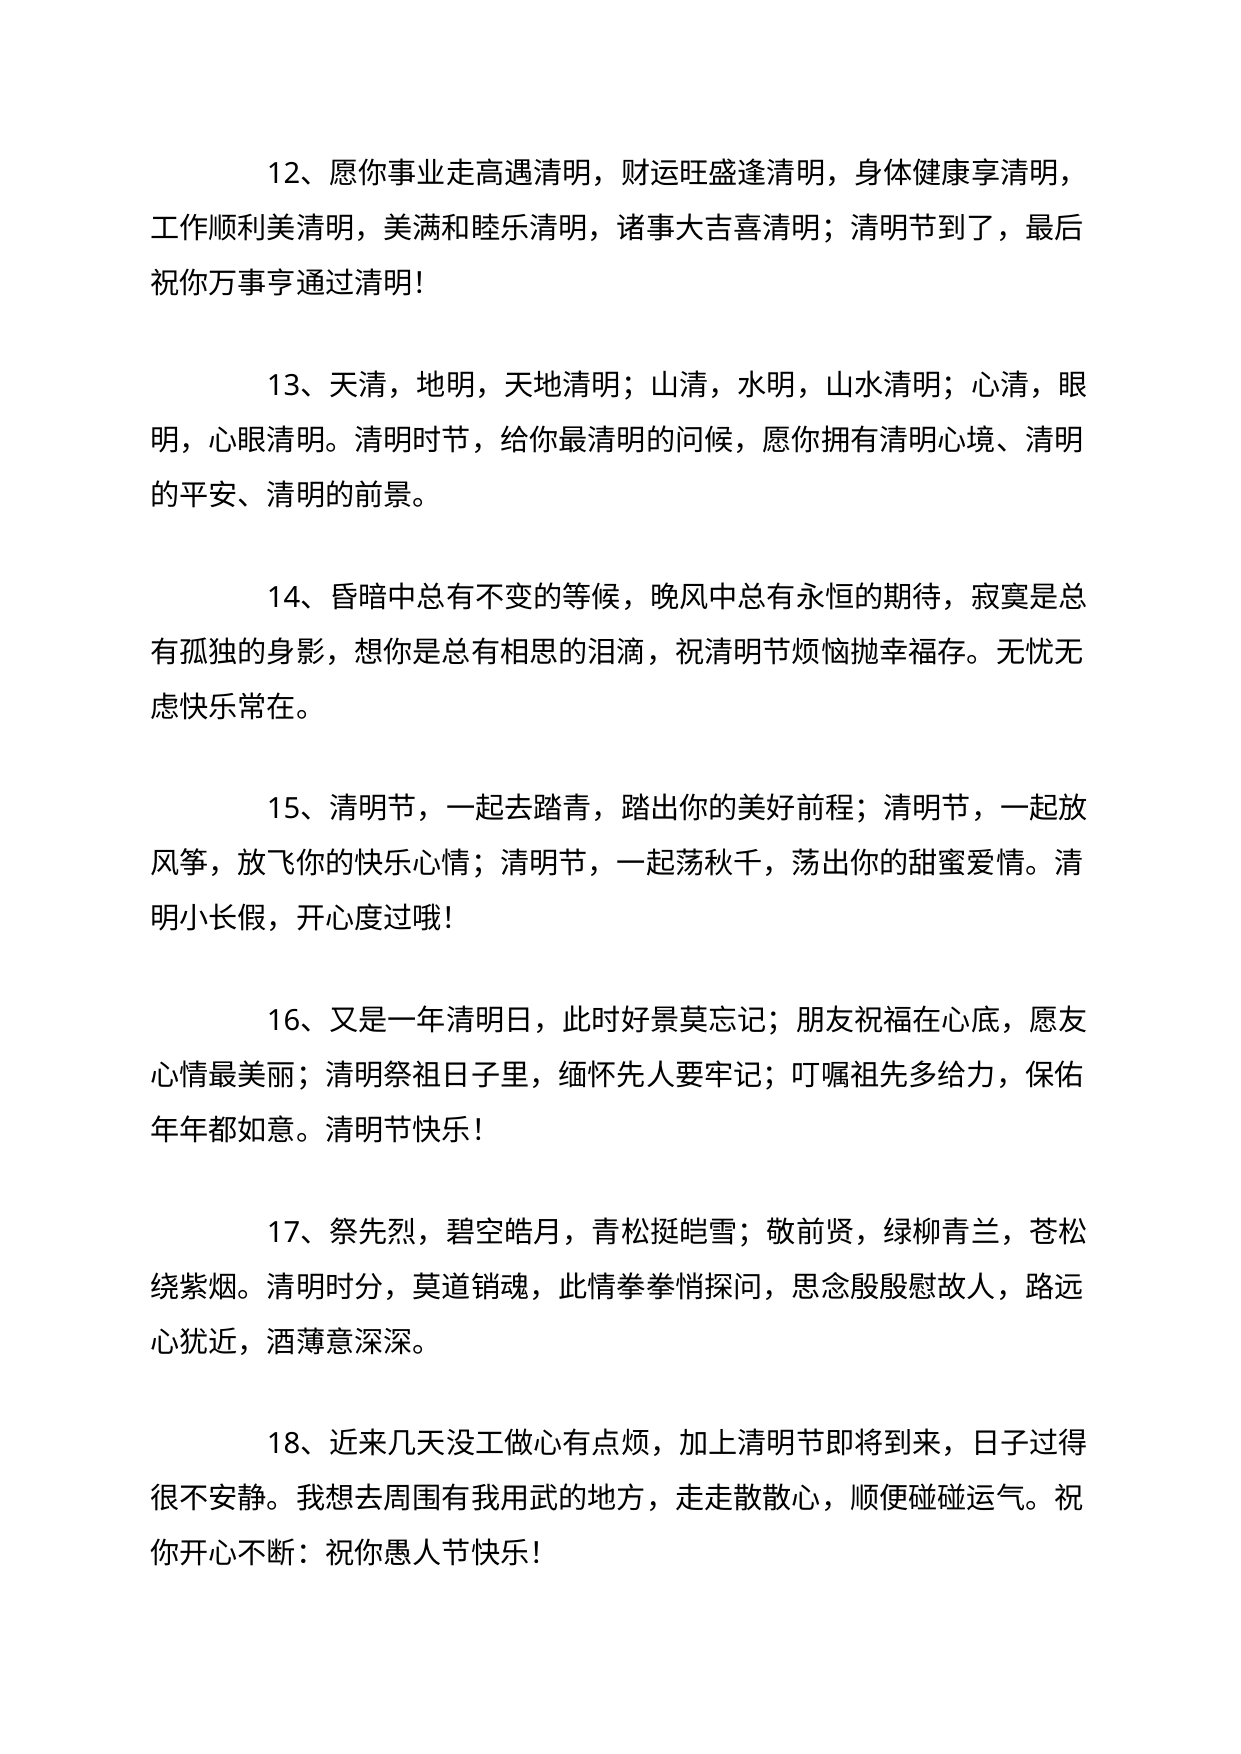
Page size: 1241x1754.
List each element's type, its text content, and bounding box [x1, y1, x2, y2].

text 17、祭先烈，碧空皓月，青松挺皑雪；敬前贤，绿柳青兰，苍松绕紫烟。清明时分，莫道销魂，此情拳拳悄探问，思念殷殷慰故人，路远心犹近，酒薄意深深。 [150, 1208, 1090, 1361]
text 13、天清，地明，天地清明；山清，水明，山水清明；心清，眼明，心眼清明。清明时节，给你最清明的问候，愿你拥有清明心境、清明的平安、清明的前景。 [150, 362, 1090, 514]
text 16、又是一年清明日，此时好景莫忘记；朋友祝福在心底，愿友心情最美丽；清明祭祖日子里，缅怀先人要牢记；叮嘱祖先多给力，保佑年年都如意。清明节快乐！ [150, 997, 1090, 1149]
text 12、愿你事业走高遇清明，财运旺盛逢清明，身体健康享清明，工作顺利美清明，美满和睦乐清明，诸事大吉喜清明；清明节到了，最后祝你万事亨通过清明！ [150, 150, 1090, 302]
text 15、清明节，一起去踏青，踏出你的美好前程；清明节，一起放风筝，放飞你的快乐心情；清明节，一起荡秋千，荡出你的甜蜜爱情。清明小长假，开心度过哦！ [150, 785, 1090, 937]
text 14、昏暗中总有不变的等候，晚风中总有永恒的期待，寂寞是总有孤独的身影，想你是总有相思的泪滴，祝清明节烦恼抛幸福存。无忧无虑快乐常在。 [150, 573, 1090, 726]
text 18、近来几天没工做心有点烦，加上清明节即将到来，日子过得很不安静。我想去周围有我用武的地方，走走散散心，顺便碰碰运气。祝你开心不断：祝你愚人节快乐！ [150, 1420, 1090, 1572]
